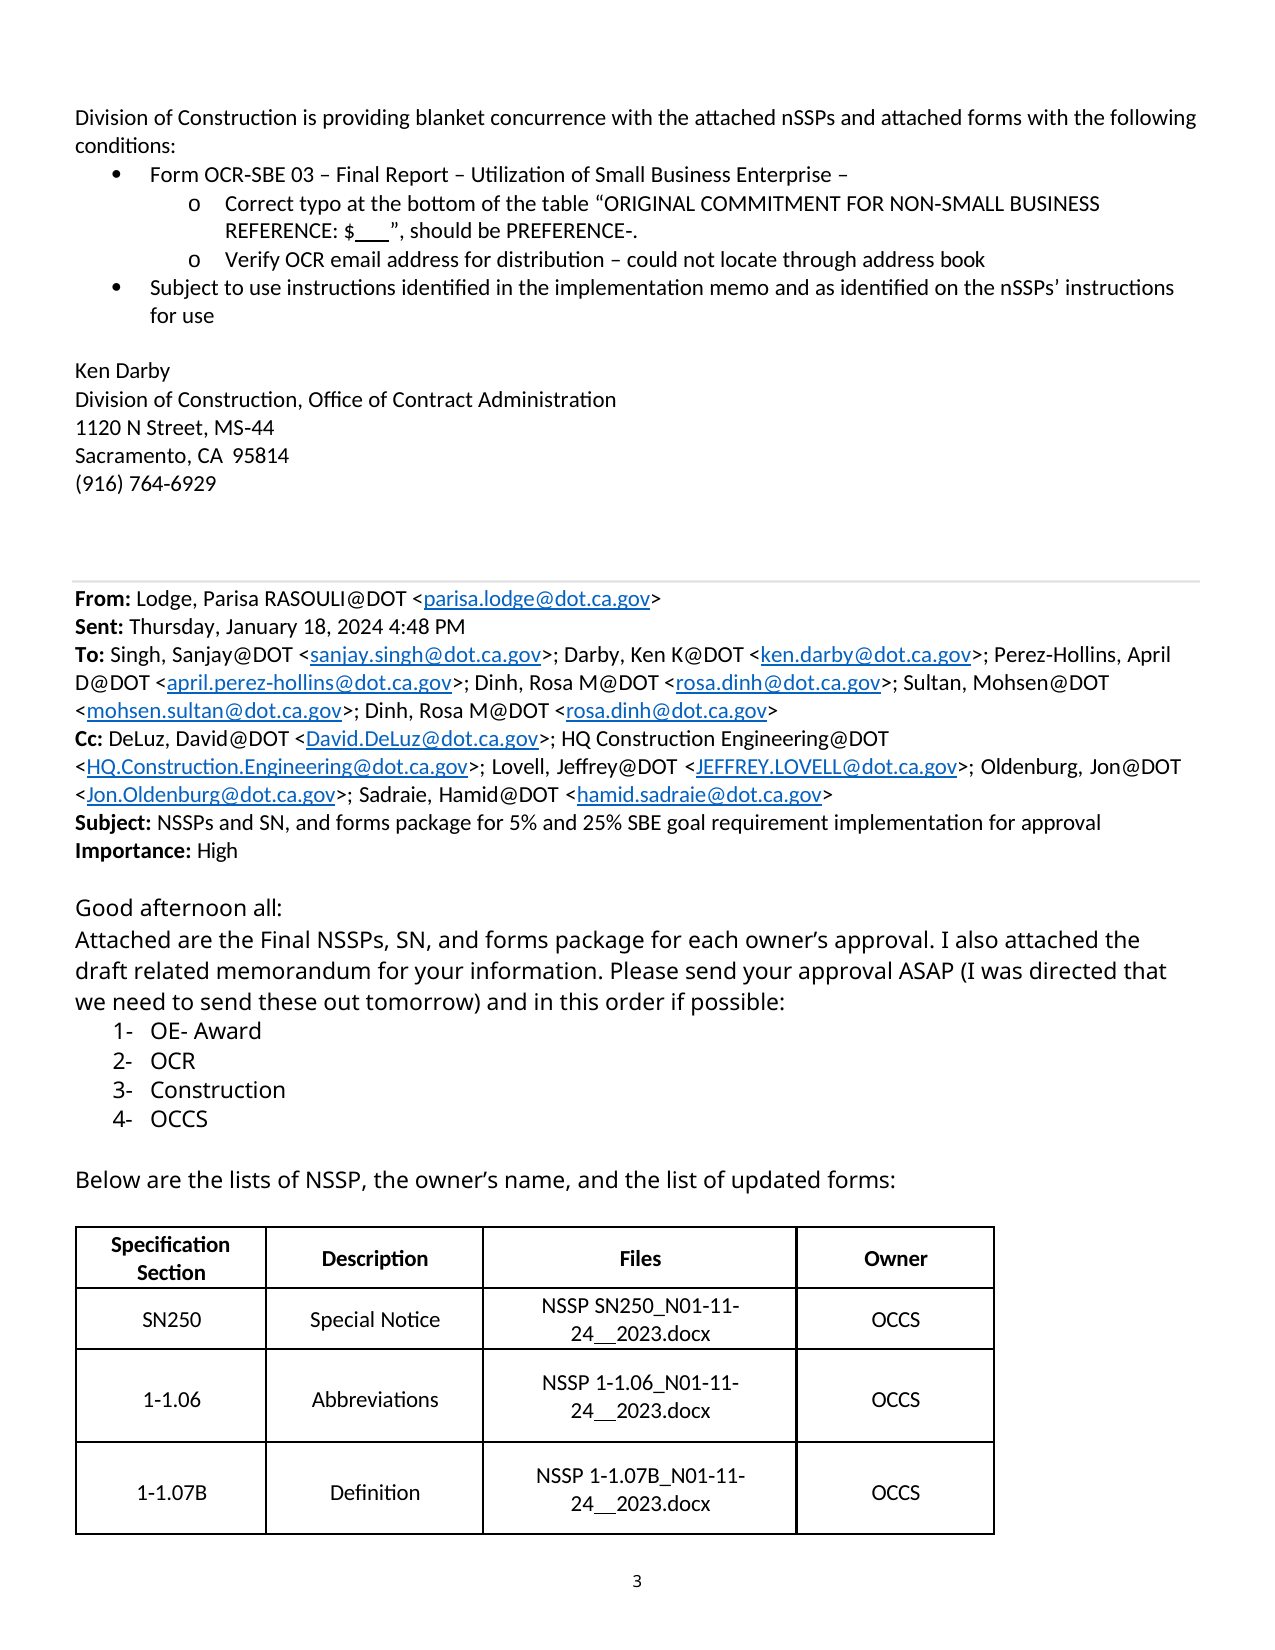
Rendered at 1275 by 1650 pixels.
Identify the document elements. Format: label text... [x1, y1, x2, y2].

table_cell NSSP 1‐1.07B_N01‐11‐ 24 2023.docx [484, 1443, 795, 1533]
list Correct typo at the bottom of the table “ORIGINAL COMMITMENT FOR NON‐SMALL BUSINESS REFERENCE: $ ”, should be PREFERENCE‐. [187, 189, 1100, 245]
table_cell NSSP SN250_N01‐11‐ 24 2023.docx [484, 1289, 795, 1348]
text Below are the lists of NSSP, the owner’s name, and the list of updated forms: [75, 1164, 1275, 1195]
text 3 [75, 1570, 1200, 1593]
text <HQ.Construction.Engineering@dot.ca.gov>; Lovell, Jeffrey@DOT <JEFFREY.LOVELL@dot.ca.gov>; Oldenburg, Jon@DOT [75, 752, 1275, 780]
text <mohsen.sultan@dot.ca.gov>; Dinh, Rosa M@DOT <rosa.dinh@dot.ca.gov> [75, 696, 1275, 724]
list OCCS [112, 1104, 1275, 1133]
table_cell Abbreviations [267, 1350, 482, 1441]
text Importance: High [75, 836, 1275, 864]
text <Jon.Oldenburg@dot.ca.gov>; Sadraie, Hamid@DOT <hamid.sadraie@dot.ca.gov> [75, 780, 1275, 808]
list Construction [112, 1077, 1275, 1104]
text Cc: DeLuz, David@DOT <David.DeLuz@dot.ca.gov>; HQ Construction Engineering@DOT [75, 724, 1275, 752]
table_cell Definition [267, 1443, 482, 1533]
text Division of Construction, Office of Contract Administration 1120 N Street, MS‐44 [75, 385, 621, 441]
text (916) 764‐6929 [75, 469, 1275, 497]
list OCR [112, 1045, 1275, 1077]
text To: Singh, Sanjay@DOT <sanjay.singh@dot.ca.gov>; Darby, Ken K@DOT <ken.darby@dot.ca.gov>; Perez‐Hollins, April D@DOT <april.perez‐hollins@dot.ca.gov>; Dinh, Rosa M@DOT <rosa.dinh@dot.ca.gov>; Sultan, Mohsen@DOT [75, 640, 1200, 696]
table_cell NSSP 1‐1.06_N01‐11‐ 24 2023.docx [484, 1350, 795, 1441]
list Form OCR‐SBE 03 – Final Report – Utilization of Small Business Enterprise – [112, 159, 1275, 188]
table_cell SN250 [77, 1289, 265, 1348]
table_cell OCCS [798, 1350, 993, 1441]
list Verify OCR email address for distribution – could not locate through address book [187, 245, 1275, 273]
text Division of Construction is providing blanket concurrence with the attached nSSPs and attached forms with the following conditions: [75, 103, 1275, 159]
text From: Lodge, Parisa RASOULI@DOT <parisa.lodge@dot.ca.gov> [75, 584, 1275, 612]
table_cell OCCS [798, 1289, 993, 1348]
table_cell OCCS [798, 1443, 993, 1533]
list Subject to use instructions identified in the implementation memo and as identified on the nSSPs’ instructions for use [112, 273, 1175, 329]
table_header Description [267, 1228, 482, 1287]
table_header Owner [798, 1228, 993, 1287]
list OE- Award [112, 1017, 1275, 1045]
text Ken Darby [75, 357, 1275, 384]
table_header Files [484, 1228, 795, 1287]
text Attached are the Final NSSPs, SN, and forms package for each owner’s approval. I also attached the draft related memorandum for your information. Please send your approval ASAP (I was directed that we need to send these out tomorrow) and in this order if possible: [75, 923, 1195, 1017]
table_cell 1‐1.06 [77, 1350, 265, 1441]
table_header Specification Section [77, 1228, 265, 1287]
text Subject: NSSPs and SN, and forms package for 5% and 25% SBE goal requirement implementation for approval [75, 808, 1275, 836]
table_cell 1‐1.07B [77, 1443, 265, 1533]
table_cell Special Notice [267, 1289, 482, 1348]
text Sent: Thursday, January 18, 2024 4:48 PM [75, 612, 1275, 640]
text Sacramento, CA 95814 [75, 441, 1275, 469]
text Good afternoon all: [75, 892, 1275, 923]
